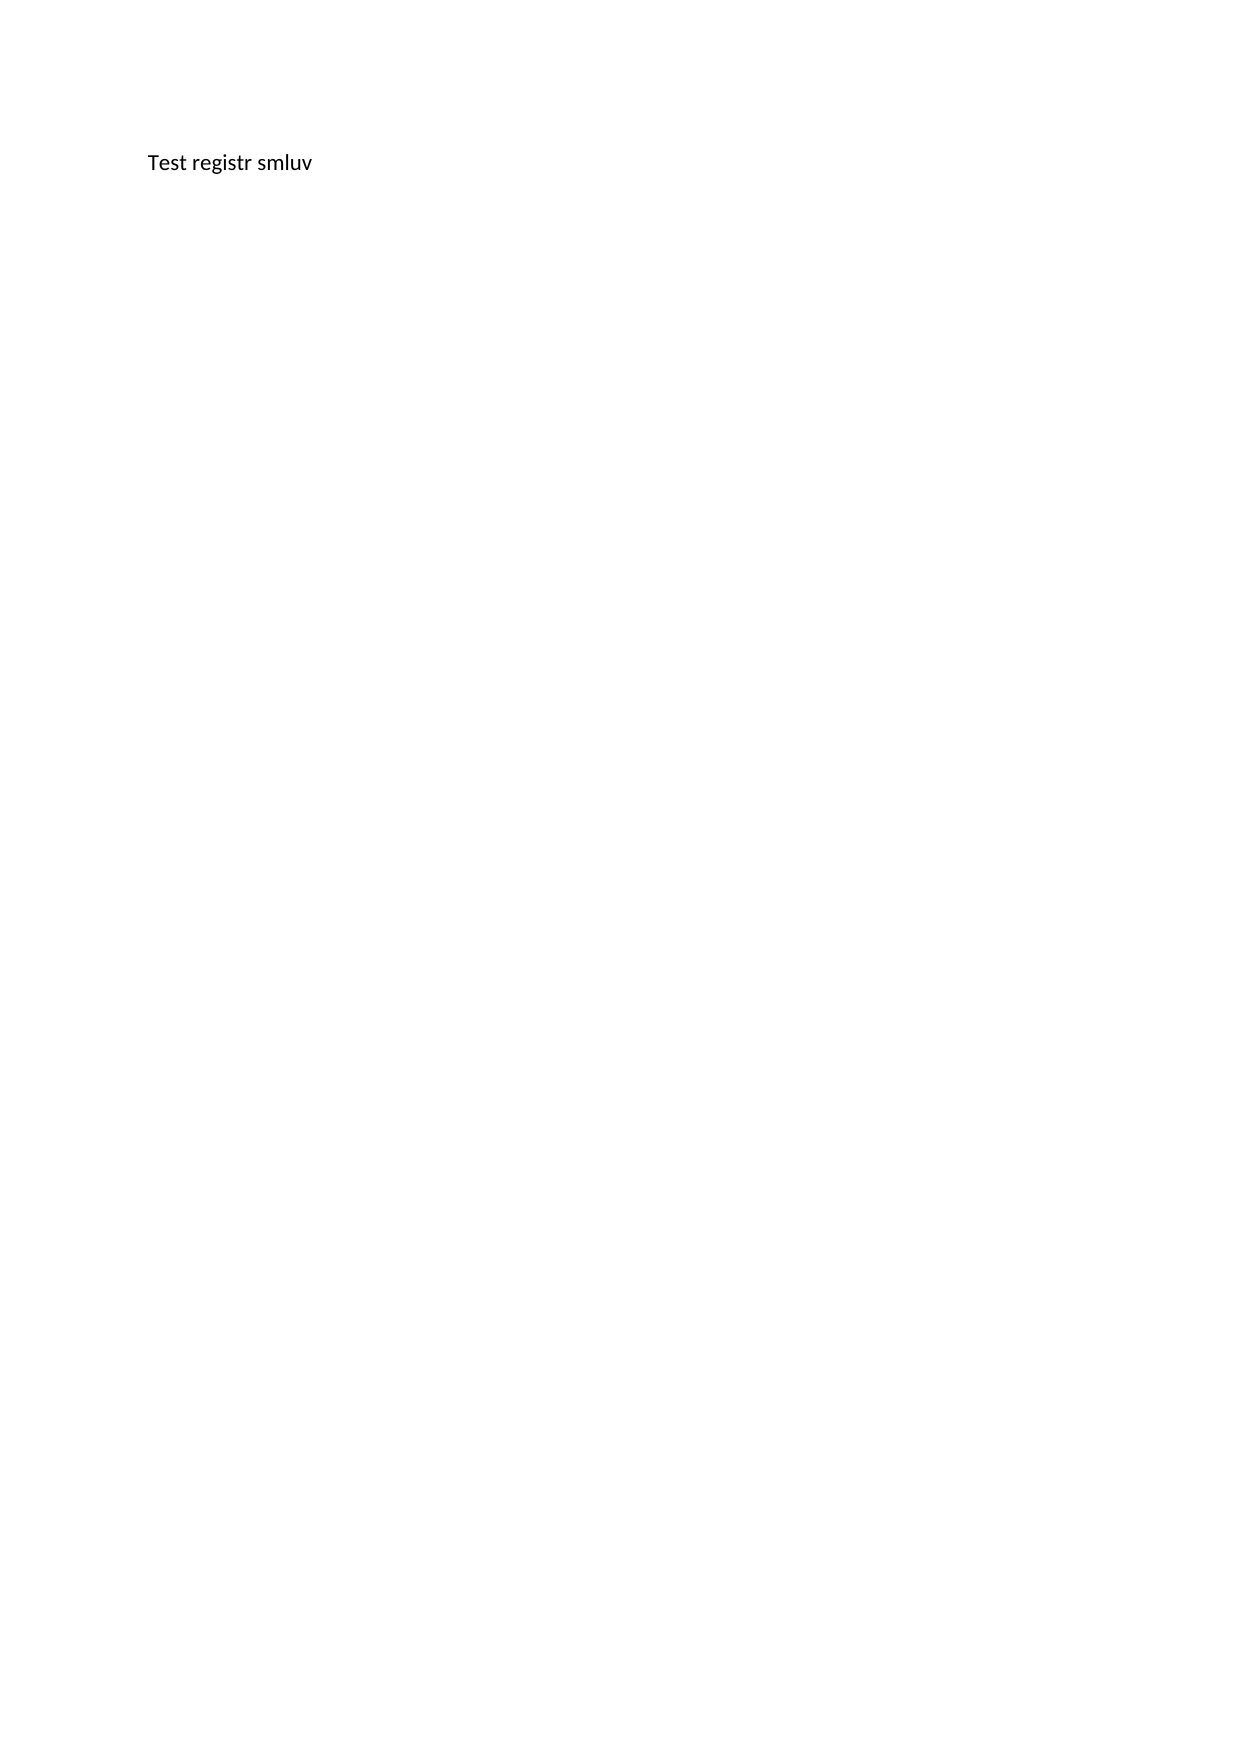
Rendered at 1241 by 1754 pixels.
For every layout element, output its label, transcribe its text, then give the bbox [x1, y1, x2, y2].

text Test registr smluv [148, 148, 1093, 176]
